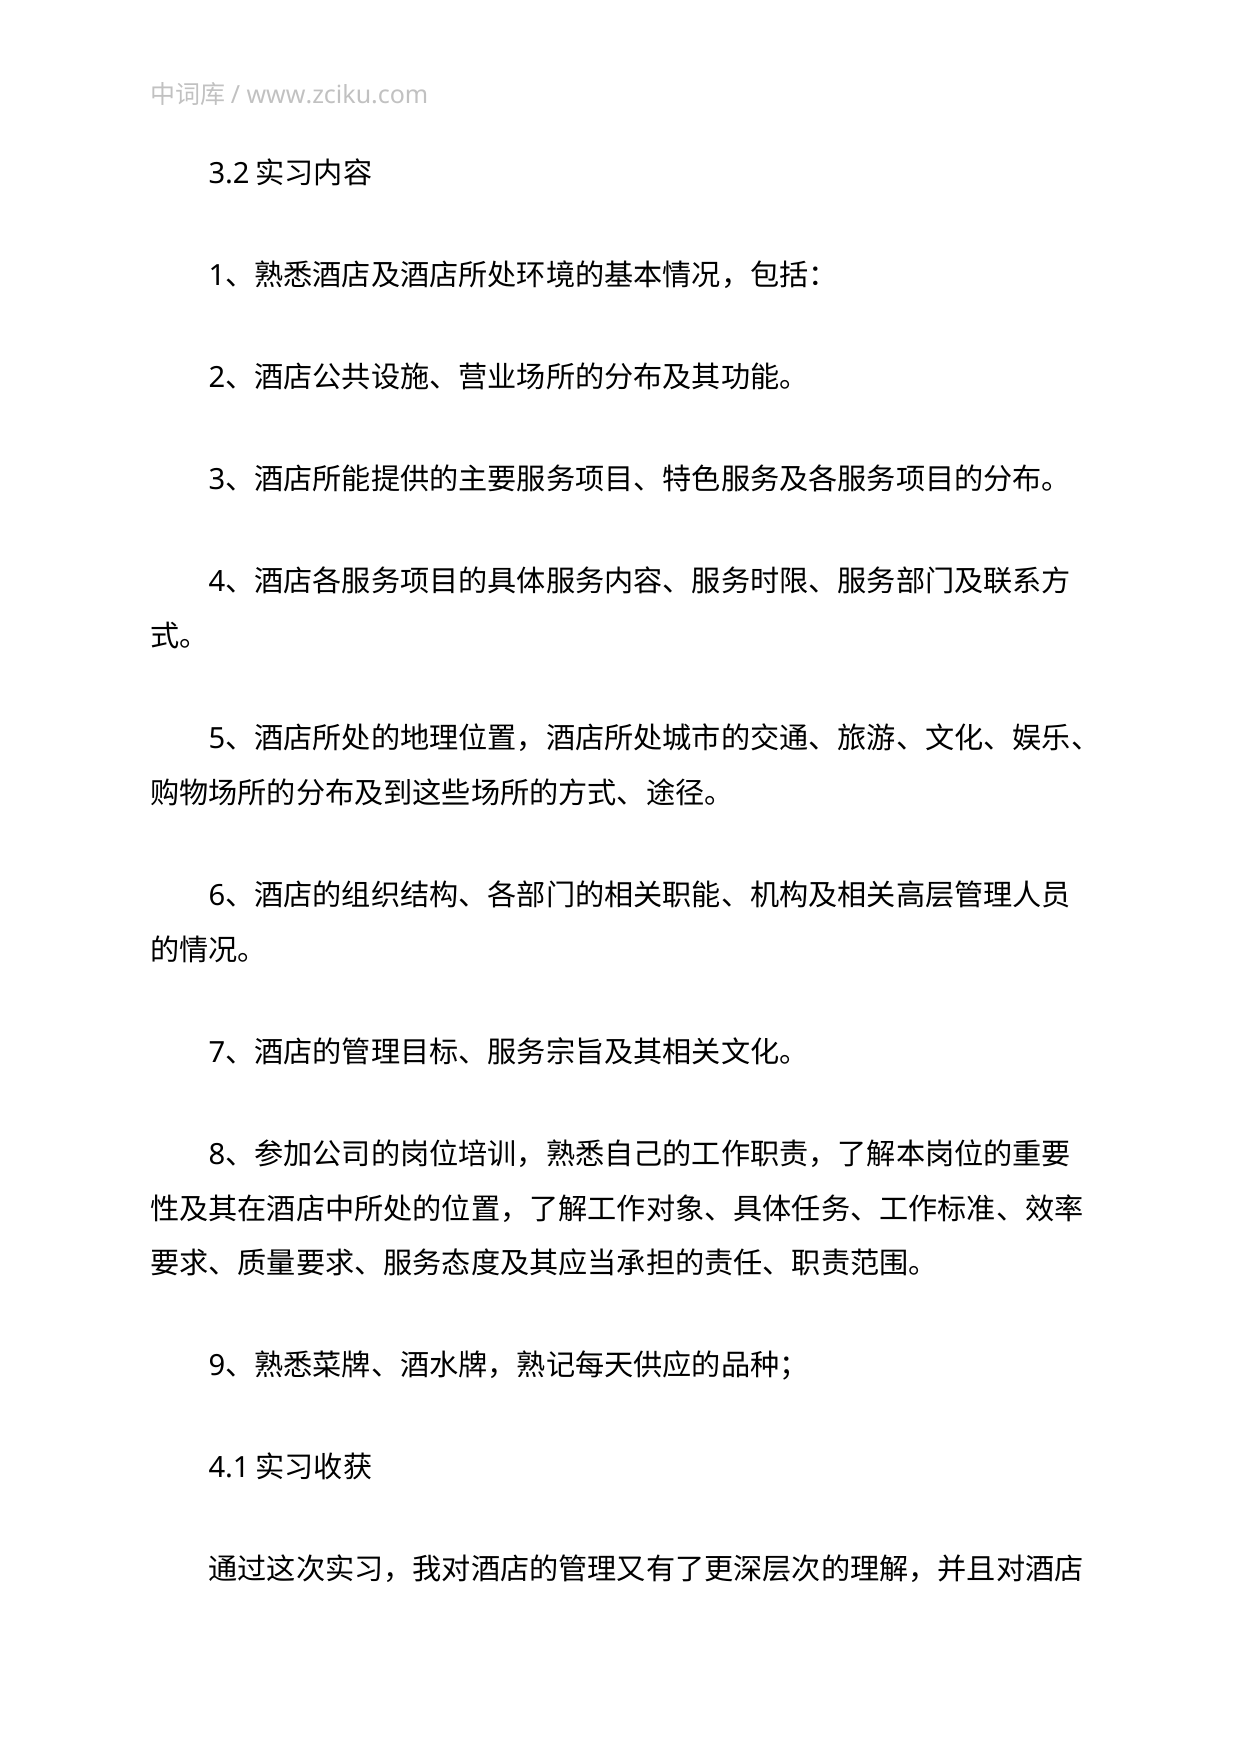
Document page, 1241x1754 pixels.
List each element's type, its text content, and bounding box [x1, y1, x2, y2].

text 2、酒店公共设施、营业场所的分布及其功能。 [150, 354, 1090, 396]
text 3、酒店所能提供的主要服务项目、特色服务及各服务项目的分布。 [150, 456, 1090, 498]
text 8、参加公司的岗位培训，熟悉自己的工作职责，了解本岗位的重要性及其在酒店中所处的位置，了解工作对象、具体任务、工作标准、效率要求、质量要求、服务态度及其应当承担的责任、职责范围。 [150, 1130, 1090, 1282]
text 3.2实习内容 [150, 150, 1090, 192]
text 7、酒店的管理目标、服务宗旨及其相关文化。 [150, 1028, 1090, 1071]
text 1、熟悉酒店及酒店所处环境的基本情况，包括： [150, 252, 1090, 294]
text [150, 1546, 1090, 1588]
text 5、酒店所处的地理位置，酒店所处城市的交通、旅游、文化、娱乐、购物场所的分布及到这些场所的方式、途径。 [150, 715, 1090, 812]
text 4、酒店各服务项目的具体服务内容、服务时限、服务部门及联系方式。 [150, 558, 1090, 655]
text 9、熟悉菜牌、酒水牌，熟记每天供应的品种； [150, 1342, 1090, 1384]
text 4.1实习收获 [150, 1444, 1090, 1486]
text 6、酒店的组织结构、各部门的相关职能、机构及相关高层管理人员的情况。 [150, 871, 1090, 969]
